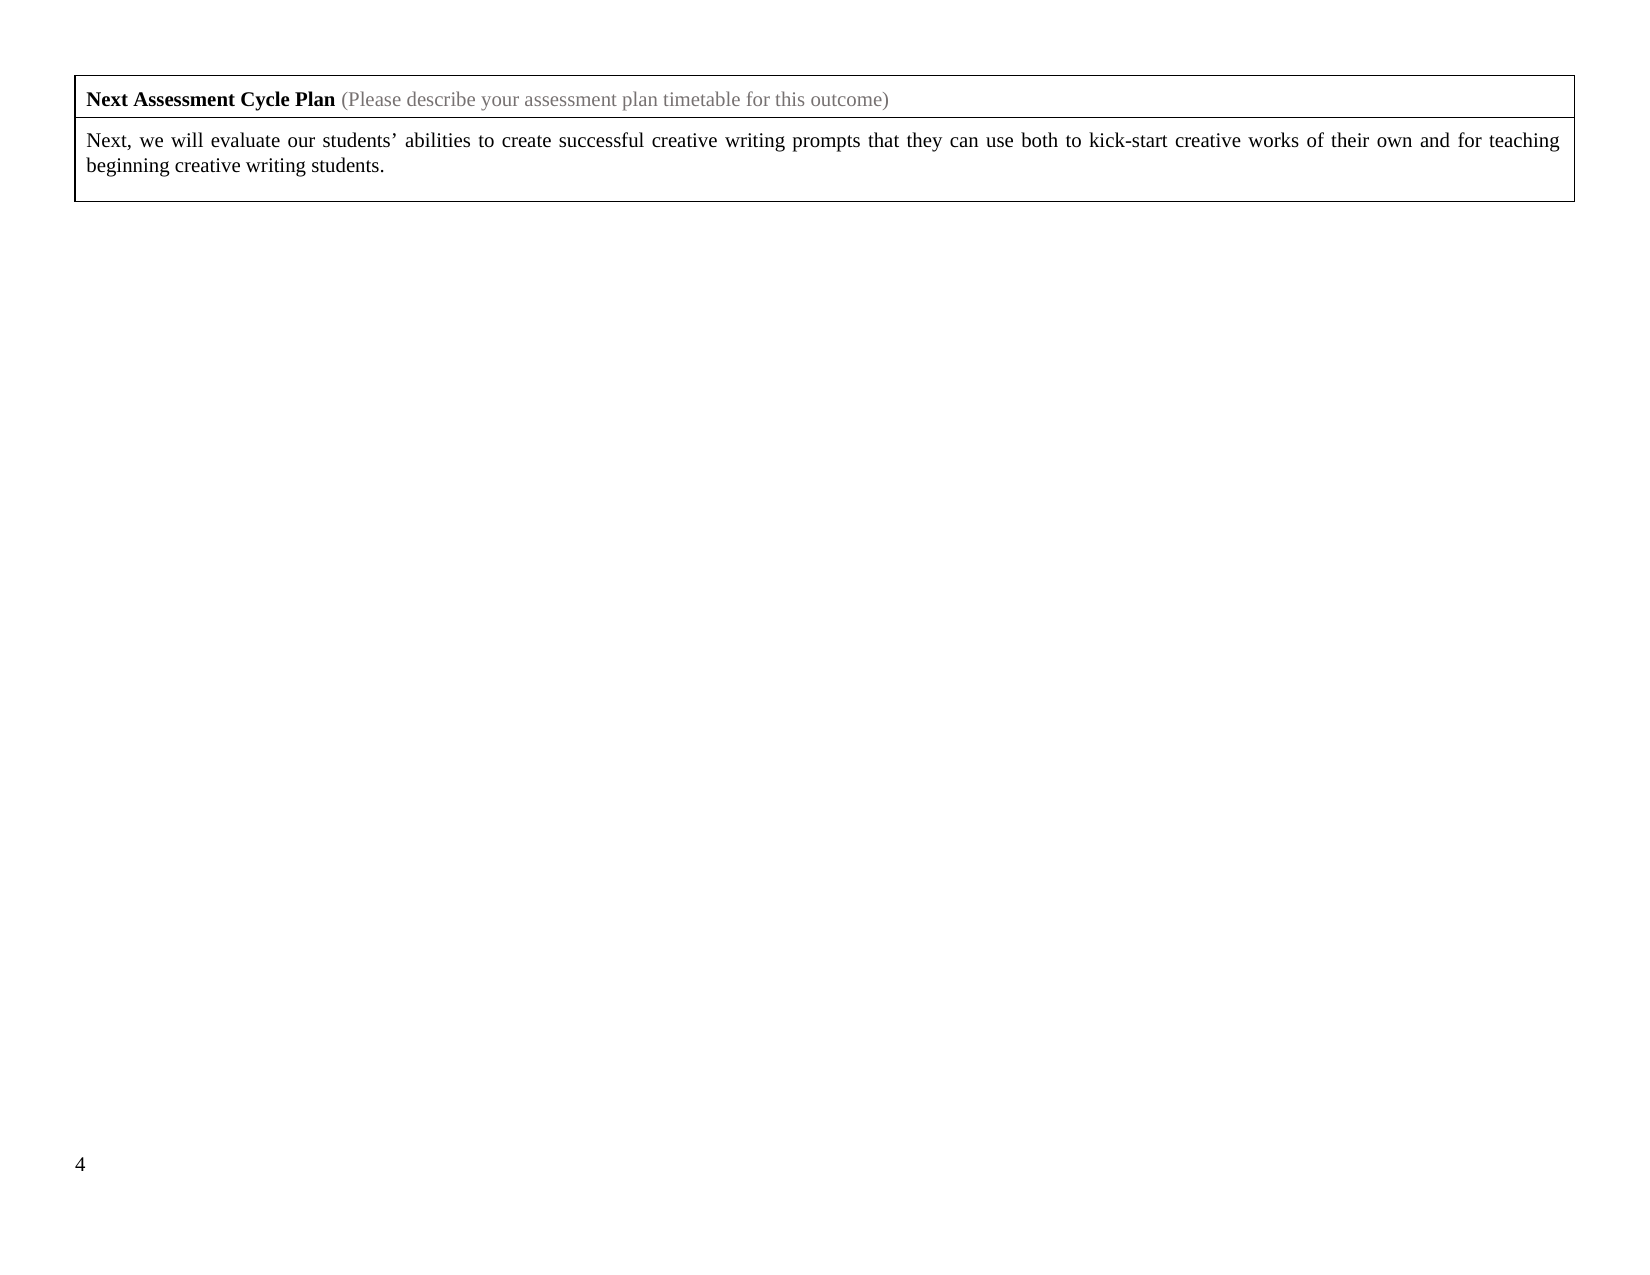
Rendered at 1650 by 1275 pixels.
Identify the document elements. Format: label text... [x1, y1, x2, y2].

table_cell Next, we will evaluate our students’ abilities to create successful creative writing prompts that they can use both to kick-start creative works of their own and for teaching beginning creative writing students. [76, 118, 1574, 201]
table_cell Next Assessment Cycle Plan (Please describe your assessment plan timetable for this outcome) [76, 76, 1574, 117]
